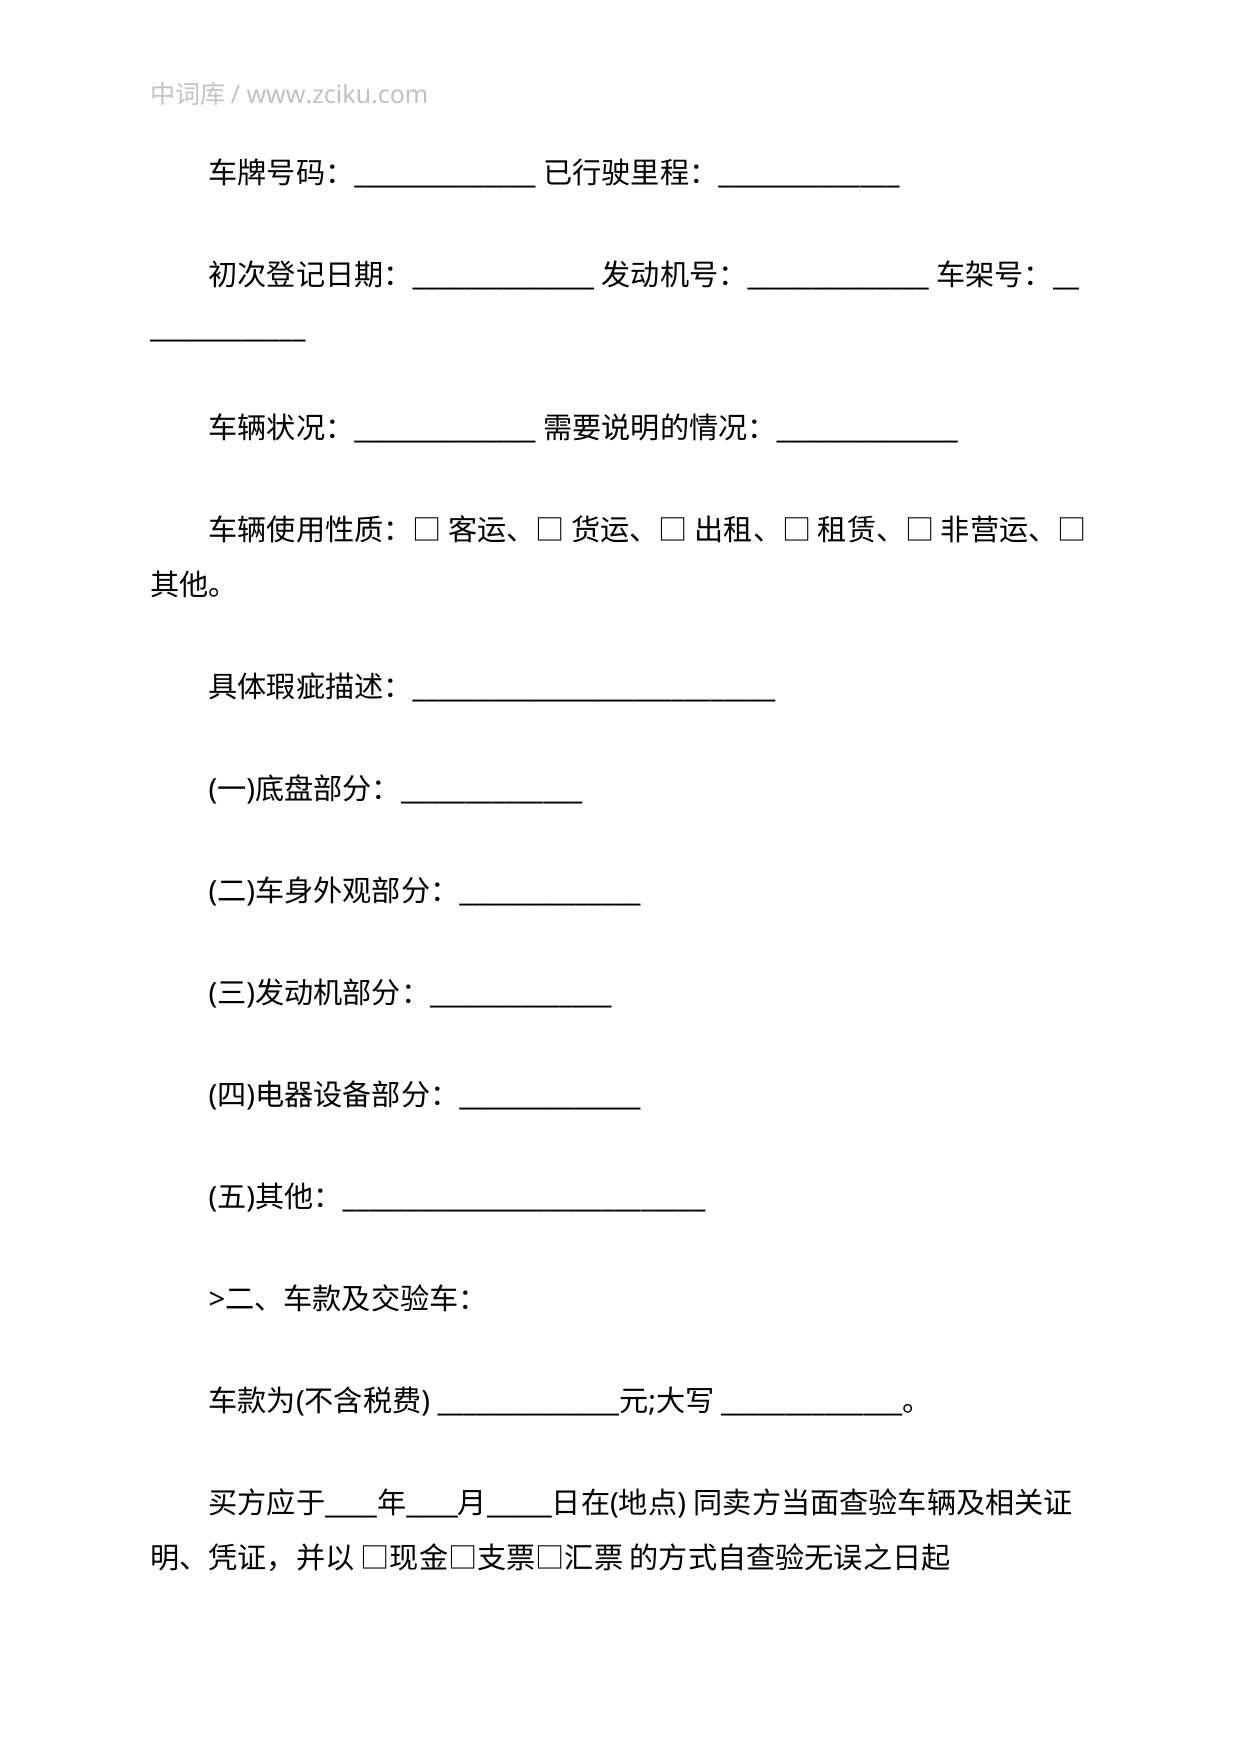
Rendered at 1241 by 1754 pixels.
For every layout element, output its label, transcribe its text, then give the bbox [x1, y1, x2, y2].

text 车辆使用性质：□ 客运、□ 货运、□ 出租、□ 租赁、□ 非营运、□ 其他。 [150, 507, 1090, 604]
text (一)底盘部分：______________ [150, 765, 1090, 808]
text >二、车款及交验车： [150, 1275, 1090, 1318]
text 车款为(不含税费) ______________元;大写 ______________。 [150, 1377, 1090, 1419]
text 买方应于____年____月_____日在(地点) 同卖方当面查验车辆及相关证明、凭证，并以 □现金□支票□汇票 的方式自查验无误之日起 [150, 1479, 1090, 1576]
text (三)发动机部分：______________ [150, 969, 1090, 1012]
text (二)车身外观部分：______________ [150, 867, 1090, 910]
text (四)电器设备部分：______________ [150, 1071, 1090, 1114]
text (五)其他：____________________________ [150, 1173, 1090, 1216]
text 初次登记日期：______________ 发动机号：______________ 车架号：______________ [150, 252, 1090, 346]
text 车辆状况：______________ 需要说明的情况：______________ [150, 405, 1090, 447]
text 车牌号码：______________ 已行驶里程：______________ [150, 150, 1090, 192]
text 具体瑕疵描述：____________________________ [150, 663, 1090, 706]
